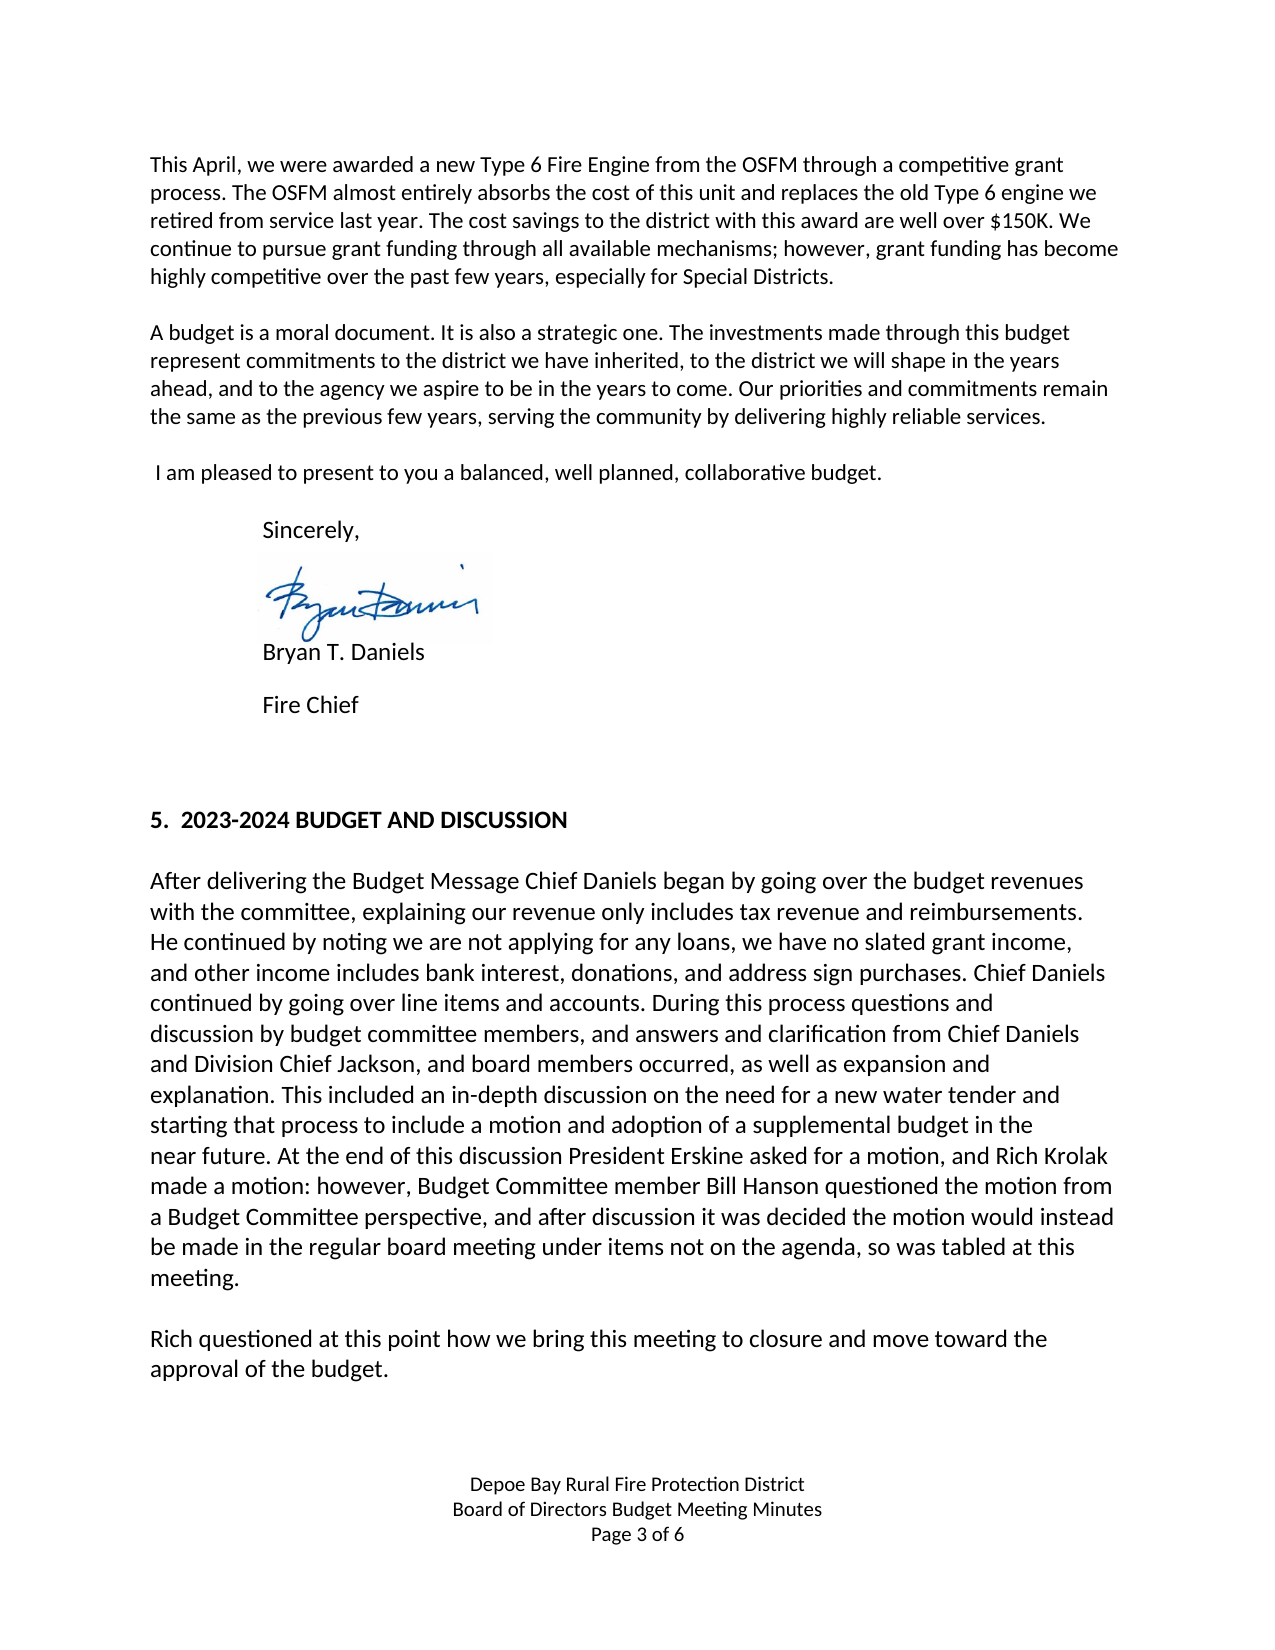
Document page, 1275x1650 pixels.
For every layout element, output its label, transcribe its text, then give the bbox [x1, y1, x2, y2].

text Rich questioned at this point how we bring this meeting to closure and move toward the [150, 1323, 1125, 1353]
text starting that process to include a motion and adoption of a supplemental budget in the [150, 1109, 1125, 1140]
text made a motion: however, Budget Committee member Bill Hanson questioned the motion from [150, 1170, 1125, 1201]
text and Division Chief Jackson, and board members occurred, as well as expansion and [150, 1048, 1125, 1079]
text explanation. This included an in-depth discussion on the need for a new water tender and [150, 1079, 1125, 1109]
text This April, we were awarded a new Type 6 Fire Engine from the OSFM through a competitive grant process. The OSFM almost entirely absorbs the cost of this unit and replaces the old Type 6 engine we retired from service last year. The cost savings to the district with this award are well over $150K. We continue to pursue grant funding through all available mechanisms; however, grant funding has become highly competitive over the past few years, especially for Special Districts. [150, 150, 1125, 290]
text I am pleased to present to you a balanced, well planned, collaborative budget. [150, 458, 1125, 486]
text After delivering the Budget Message Chief Daniels began by going over the budget revenues [150, 865, 1125, 896]
text Fire Chief [232, 690, 551, 720]
text continued by going over line items and accounts. During this process questions and [150, 987, 1125, 1018]
text discussion by budget committee members, and answers and clarification from Chief Daniels [150, 1018, 1125, 1048]
picture [257, 551, 493, 636]
text meeting. [150, 1262, 1125, 1292]
text be made in the regular board meeting under items not on the agenda, so was tabled at this [150, 1231, 1125, 1262]
text 5. 2023-2024 BUDGET AND DISCUSSION [150, 804, 1125, 834]
text approval of the budget. [150, 1353, 1125, 1384]
text Bryan T. Daniels [232, 636, 551, 667]
text near future. At the end of this discussion President Erskine asked for a motion, and Rich Krolak [150, 1140, 1125, 1170]
text Sincerely, [232, 514, 1125, 545]
text A budget is a moral document. It is also a strategic one. The investments made through this budget represent commitments to the district we have inherited, to the district we will shape in the years ahead, and to the agency we aspire to be in the years to come. Our priorities and commitments remain the same as the previous few years, serving the community by delivering highly reliable services. [150, 318, 1125, 430]
text with the committee, explaining our revenue only includes tax revenue and reimbursements. [150, 896, 1125, 926]
text He continued by noting we are not applying for any loans, we have no slated grant income, [150, 926, 1125, 957]
text and other income includes bank interest, donations, and address sign purchases. Chief Daniels [150, 957, 1125, 987]
text a Budget Committee perspective, and after discussion it was decided the motion would instead [150, 1201, 1125, 1231]
